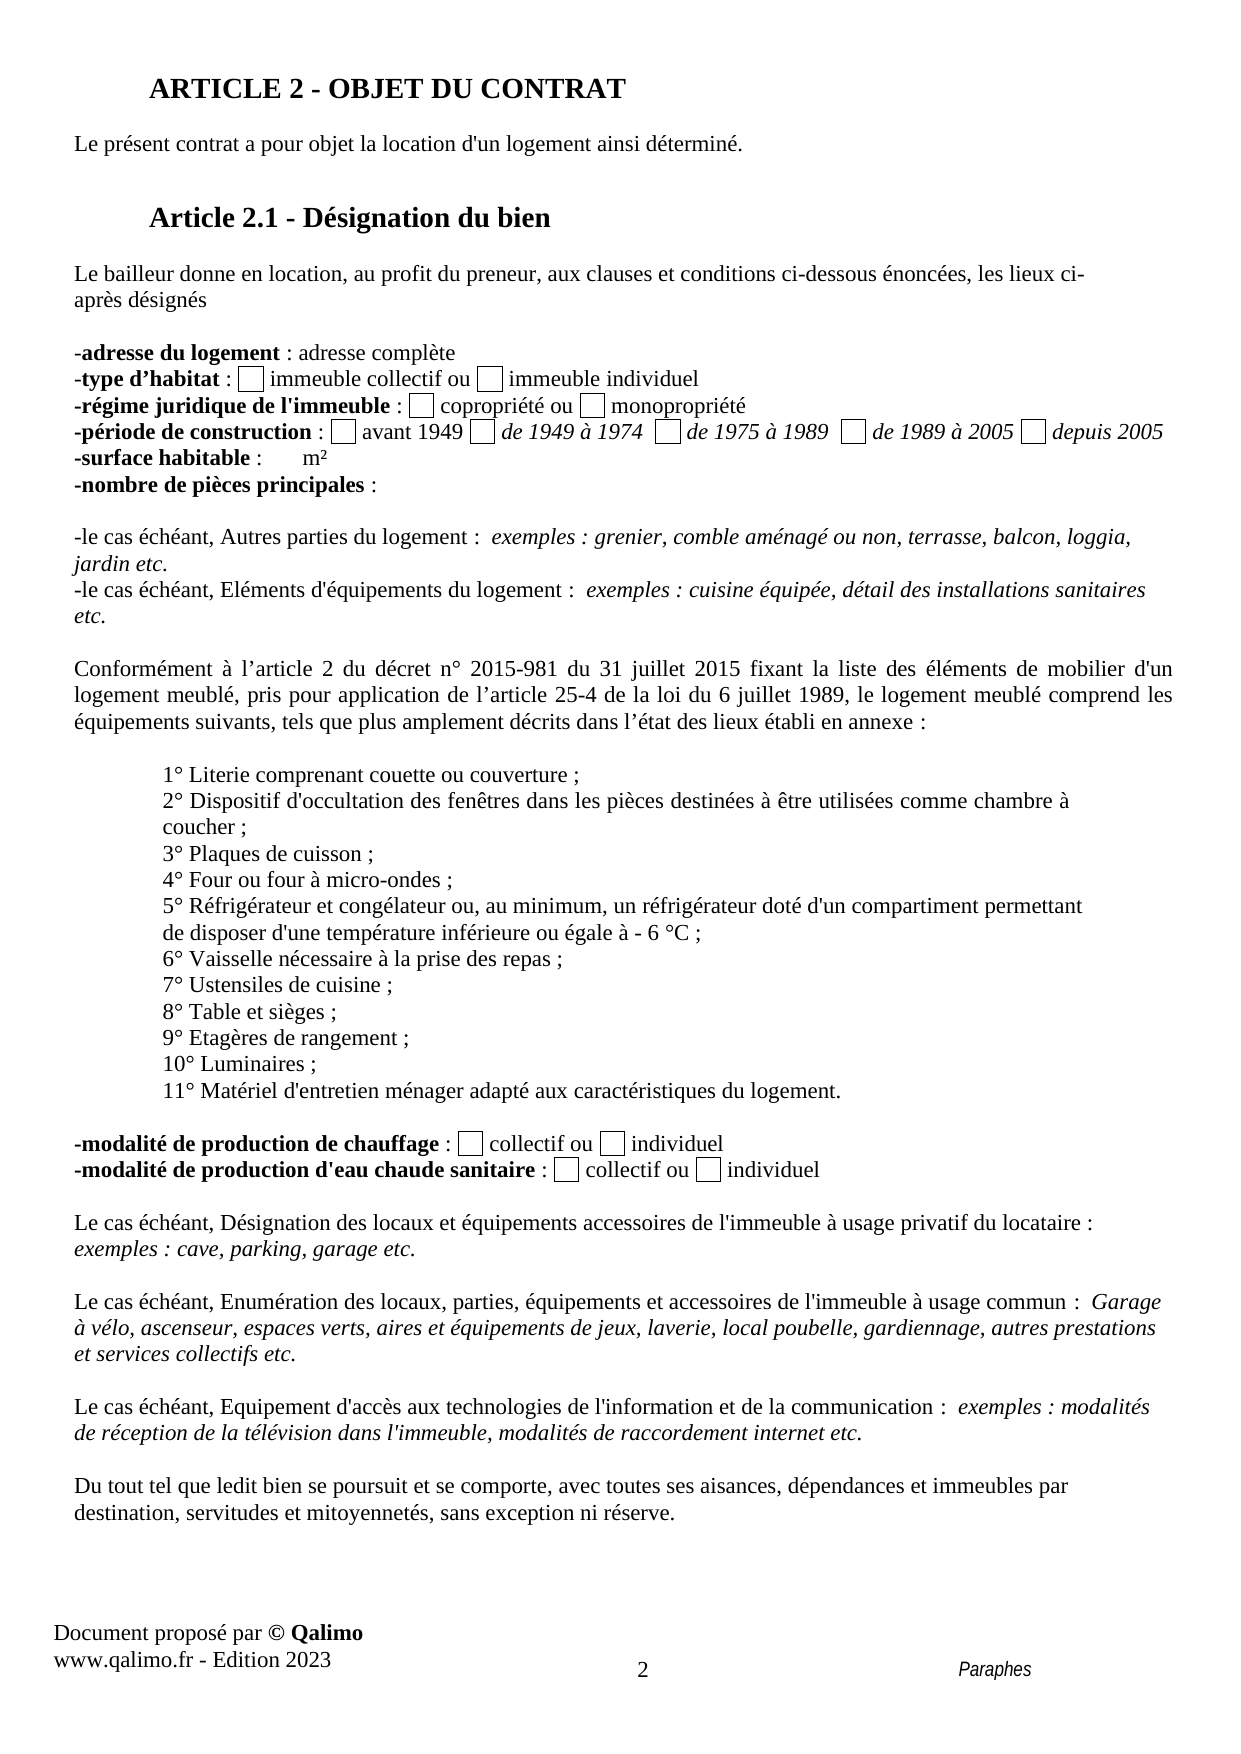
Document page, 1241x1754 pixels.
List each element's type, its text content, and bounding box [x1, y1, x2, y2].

text -période de construction : avant 1949 de 1949 à 1974 de 1975 à 1989 de 1989 à 2005 depuis 2005 [74, 418, 1176, 444]
text -nombre de pièces principales : [74, 471, 1176, 497]
text -le cas échéant, Eléments d'équipements du logement : exemples : cuisine équipée, détail des installations sanitaires etc. [74, 576, 1176, 629]
text 10° Luminaires ; [162, 1051, 1072, 1077]
text 6° Vaisselle nécessaire à la prise des repas ; [162, 945, 1072, 971]
text 11° Matériel d'entretien ménager adapté aux caractéristiques du logement. [162, 1077, 1072, 1103]
text -type d’habitat : immeuble collectif ou immeuble individuel [74, 365, 1176, 392]
text 5° Réfrigérateur et congélateur ou, au minimum, un réfrigérateur doté d'un compartiment permettant de disposer d'une température inférieure ou égale à - 6 °C ; [162, 892, 1102, 945]
text Le cas échéant, Equipement d'accès aux technologies de l'information et de la communication : exemples : modalités de réception de la télévision dans l'immeuble, modalités de raccordement internet etc. [74, 1393, 1176, 1446]
text 8° Table et sièges ; [162, 998, 1072, 1024]
text Le bailleur donne en location, au profit du preneur, aux clauses et conditions ci-dessous énoncées, les lieux ci-après désignés [74, 260, 1130, 313]
text 9° Etagères de rangement ; [162, 1024, 1072, 1051]
text 4° Four ou four à micro-ondes ; [162, 866, 1072, 892]
text Conformément à l’article 2 du décret n° 2015-981 du 31 juillet 2015 fixant la liste des éléments de mobilier d'un logement meublé, pris pour application de l’article 25-4 de la loi du 6 juillet 1989, le logement meublé comprend les équipements suivants, tels que plus amplement décrits dans l’état des lieux établi en annexe : [74, 655, 1176, 734]
text -adresse du logement : adresse complète [74, 339, 1176, 365]
text 7° Ustensiles de cuisine ; [162, 971, 1072, 998]
text Le présent contrat a pour objet la location d'un logement ainsi déterminé. [74, 130, 1176, 157]
text -modalité de production de chauffage : collectif ou individuel [74, 1129, 1176, 1156]
text -le cas échéant, Autres parties du logement : exemples : grenier, comble aménagé ou non, terrasse, balcon, loggia, jardin etc. [74, 523, 1176, 576]
text -surface habitable : m² [74, 444, 1176, 471]
text Du tout tel que ledit bien se poursuit et se comporte, avec toutes ses aisances, dépendances et immeubles par destination, servitudes et mitoyennetés, sans exception ni réserve. [74, 1472, 1176, 1525]
text -modalité de production d'eau chaude sanitaire : collectif ou individuel [74, 1156, 1176, 1182]
text Le cas échéant, Enumération des locaux, parties, équipements et accessoires de l'immeuble à usage commun : Garage à vélo, ascenseur, espaces verts, aires et équipements de jeux, laverie, local poubelle, gardiennage, autres prestations et services collectifs etc. [74, 1288, 1176, 1367]
text 3° Plaques de cuisson ; [162, 840, 1072, 866]
subtitle ARTICLE 2 - OBJET DU CONTRAT [74, 71, 1176, 104]
text -régime juridique de l'immeuble : copropriété ou monopropriété [74, 392, 1176, 418]
text 1° Literie comprenant couette ou couverture ; [162, 761, 1072, 787]
text 2° Dispositif d'occultation des fenêtres dans les pièces destinées à être utilisées comme chambre à coucher ; [162, 787, 1072, 840]
text Le cas échéant, Désignation des locaux et équipements accessoires de l'immeuble à usage privatif du locataire : exemples : cave, parking, garage etc. [74, 1209, 1176, 1261]
subtitle Article 2.1 - Désignation du bien [74, 200, 1176, 234]
